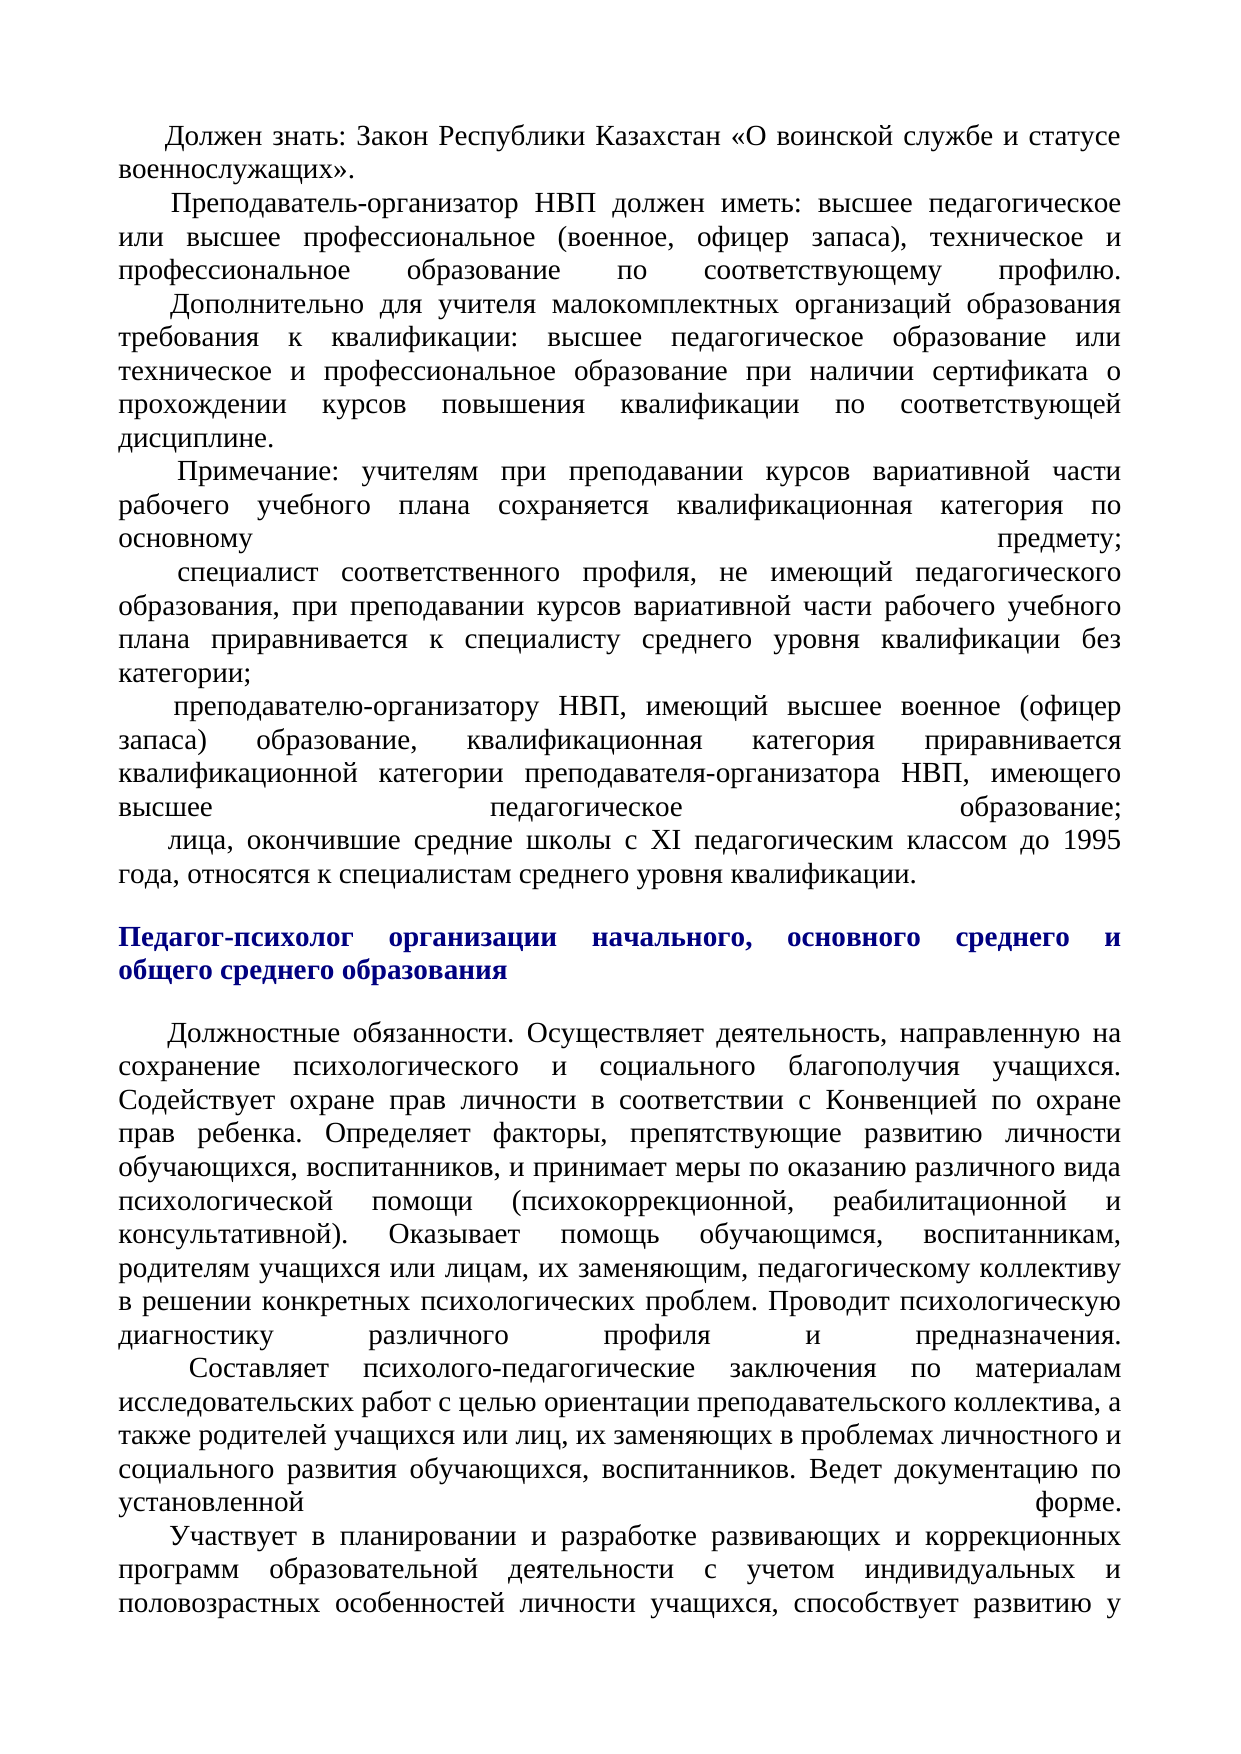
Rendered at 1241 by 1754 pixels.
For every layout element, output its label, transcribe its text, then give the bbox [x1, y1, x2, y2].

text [118, 118, 1122, 889]
text Педагог-психолог организации начального, основного среднего и общего среднего образования [118, 919, 1122, 986]
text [118, 1015, 1122, 1619]
